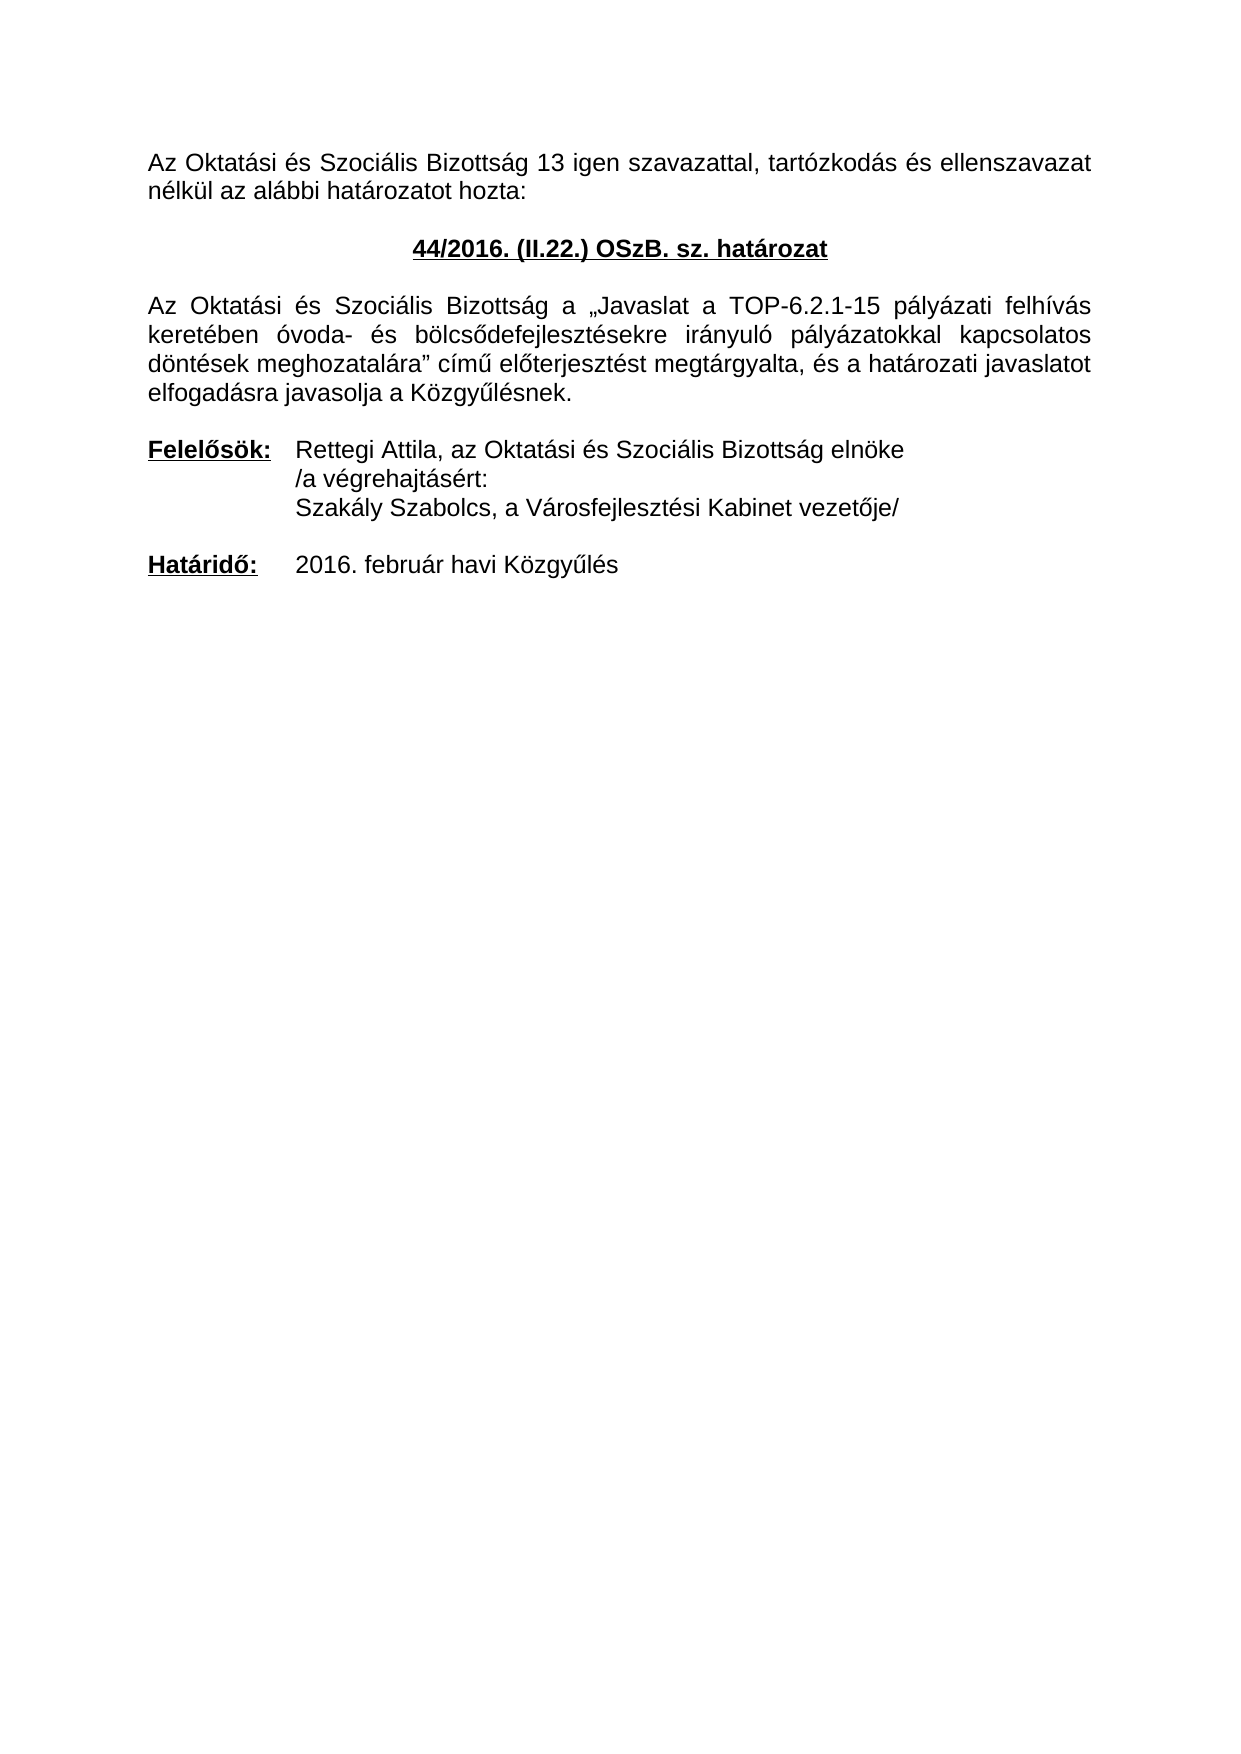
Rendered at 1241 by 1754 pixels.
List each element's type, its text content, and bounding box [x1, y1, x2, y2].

text Az Oktatási és Szociális Bizottság a „Javaslat a TOP-6.2.1-15 pályázati felhívás keretében óvoda- és bölcsődefejlesztésekre irányuló pályázatokkal kapcsolatos döntések meghozatalára” című előterjesztést megtárgyalta, és a határozati javaslatot elfogadásra javasolja a Közgyűlésnek. [148, 291, 1093, 406]
text Határidő: 2016. február havi Közgyűlés [148, 550, 1093, 579]
text Szakály Szabolcs, a Városfejlesztési Kabinet vezetője/ [148, 493, 1093, 521]
text /a végrehajtásért: [148, 464, 1093, 493]
text 44/2016. (II.22.) OSzB. sz. határozat [148, 234, 1093, 263]
text Felelősök: Rettegi Attila, az Oktatási és Szociális Bizottság elnöke [148, 435, 1093, 464]
text Az Oktatási és Szociális Bizottság 13 igen szavazattal, tartózkodás és ellenszavazat nélkül az alábbi határozatot hozta: [148, 148, 1093, 205]
